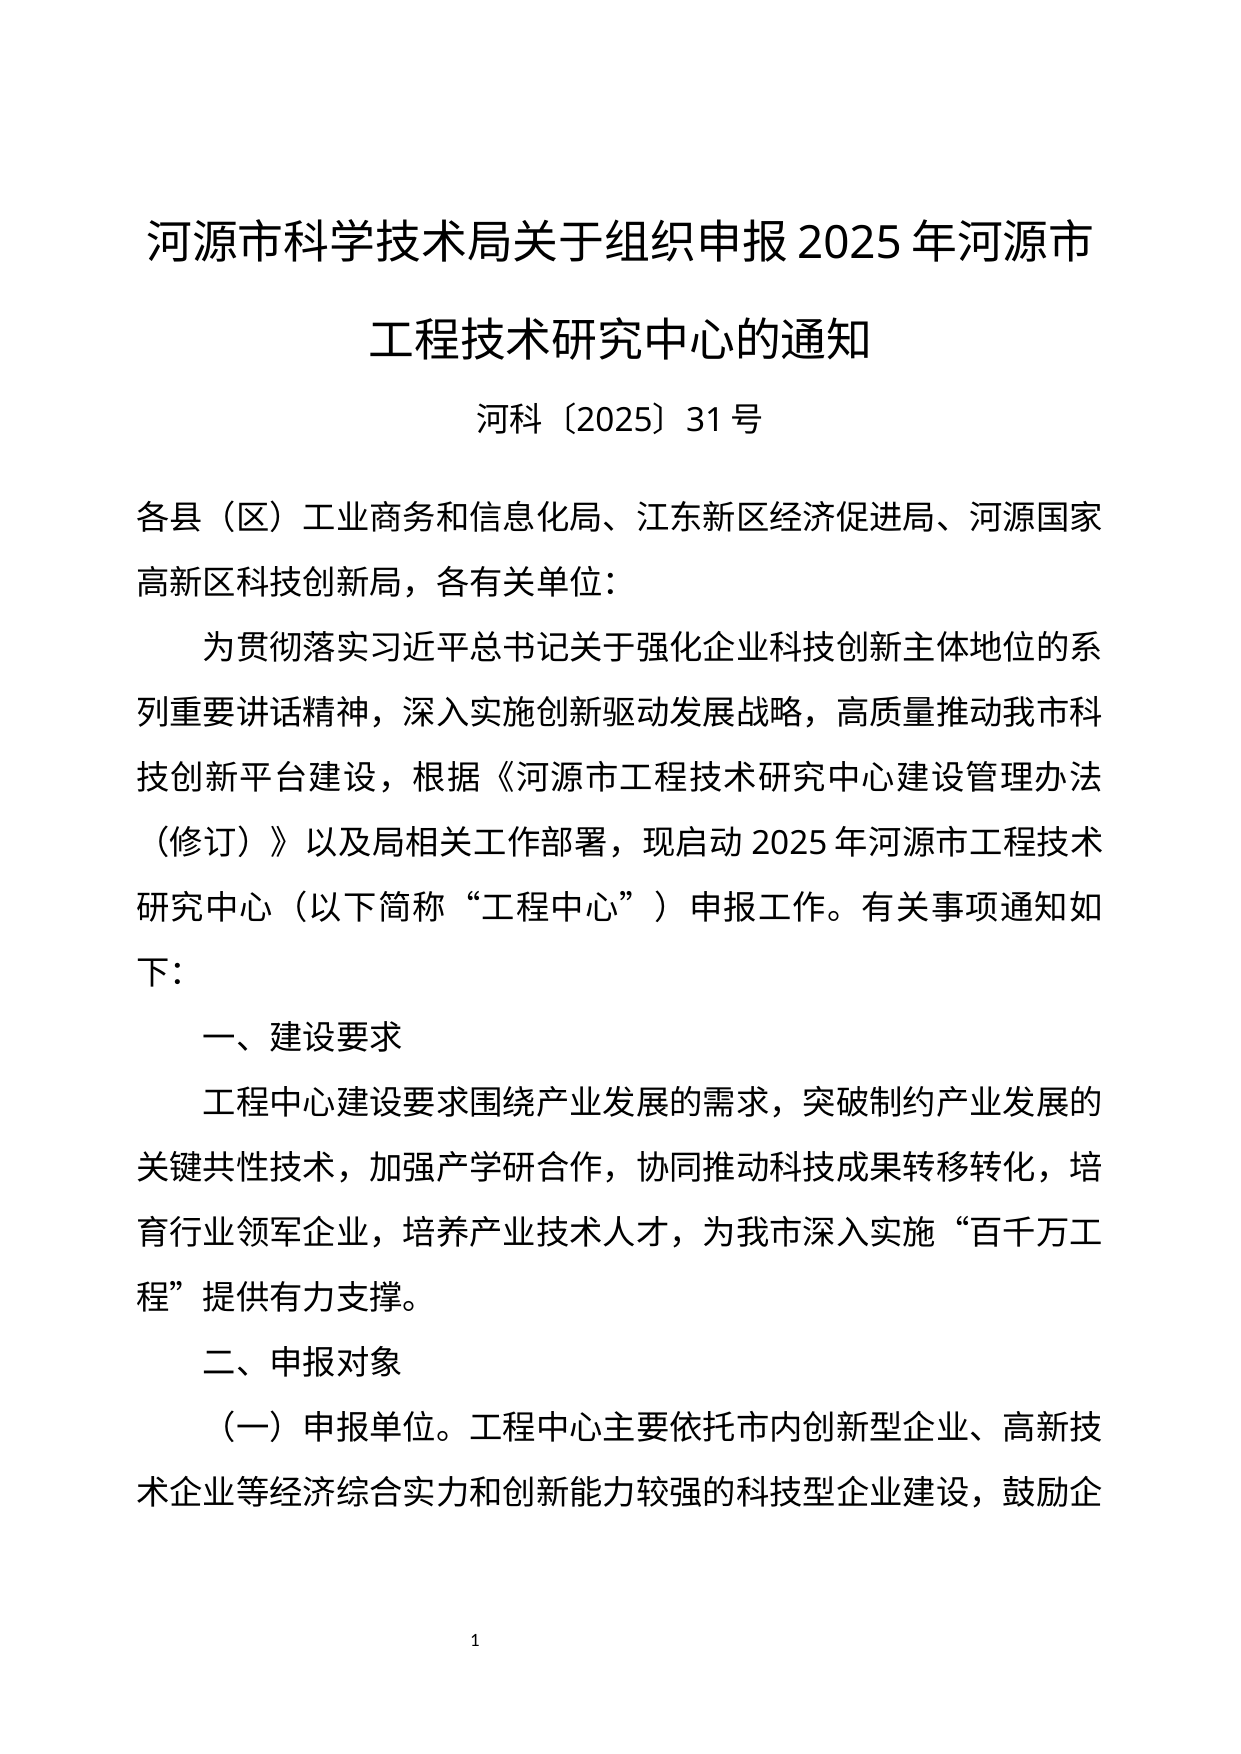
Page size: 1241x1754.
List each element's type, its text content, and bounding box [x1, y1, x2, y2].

text 河科〔2025〕31号 [136, 385, 1104, 450]
text 各县（区）工业商务和信息化局、江东新区经济促进局、河源国家高新区科技创新局，各有关单位： [136, 483, 1104, 613]
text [136, 1393, 1104, 1523]
text 工程中心建设要求围绕产业发展的需求，突破制约产业发展的关键共性技术，加强产学研合作，协同推动科技成果转移转化，培育行业领军企业，培养产业技术人才，为我市深入实施“百千万工程”提供有力支撑。 [136, 1068, 1104, 1328]
text 为贯彻落实习近平总书记关于强化企业科技创新主体地位的系列重要讲话精神，深入实施创新驱动发展战略，高质量推动我市科技创新平台建设，根据《河源市工程技术研究中心建设管理办法（修订）》以及局相关工作部署，现启动2025年河源市工程技术研究中心（以下简称“工程中心”）申报工作。有关事项通知如下： [136, 613, 1104, 1003]
text 二、申报对象 [136, 1328, 1104, 1393]
text 河源市科学技术局关于组织申报2025年河源市工程技术研究中心的通知 [136, 190, 1104, 385]
text 一、建设要求 [136, 1003, 1104, 1068]
